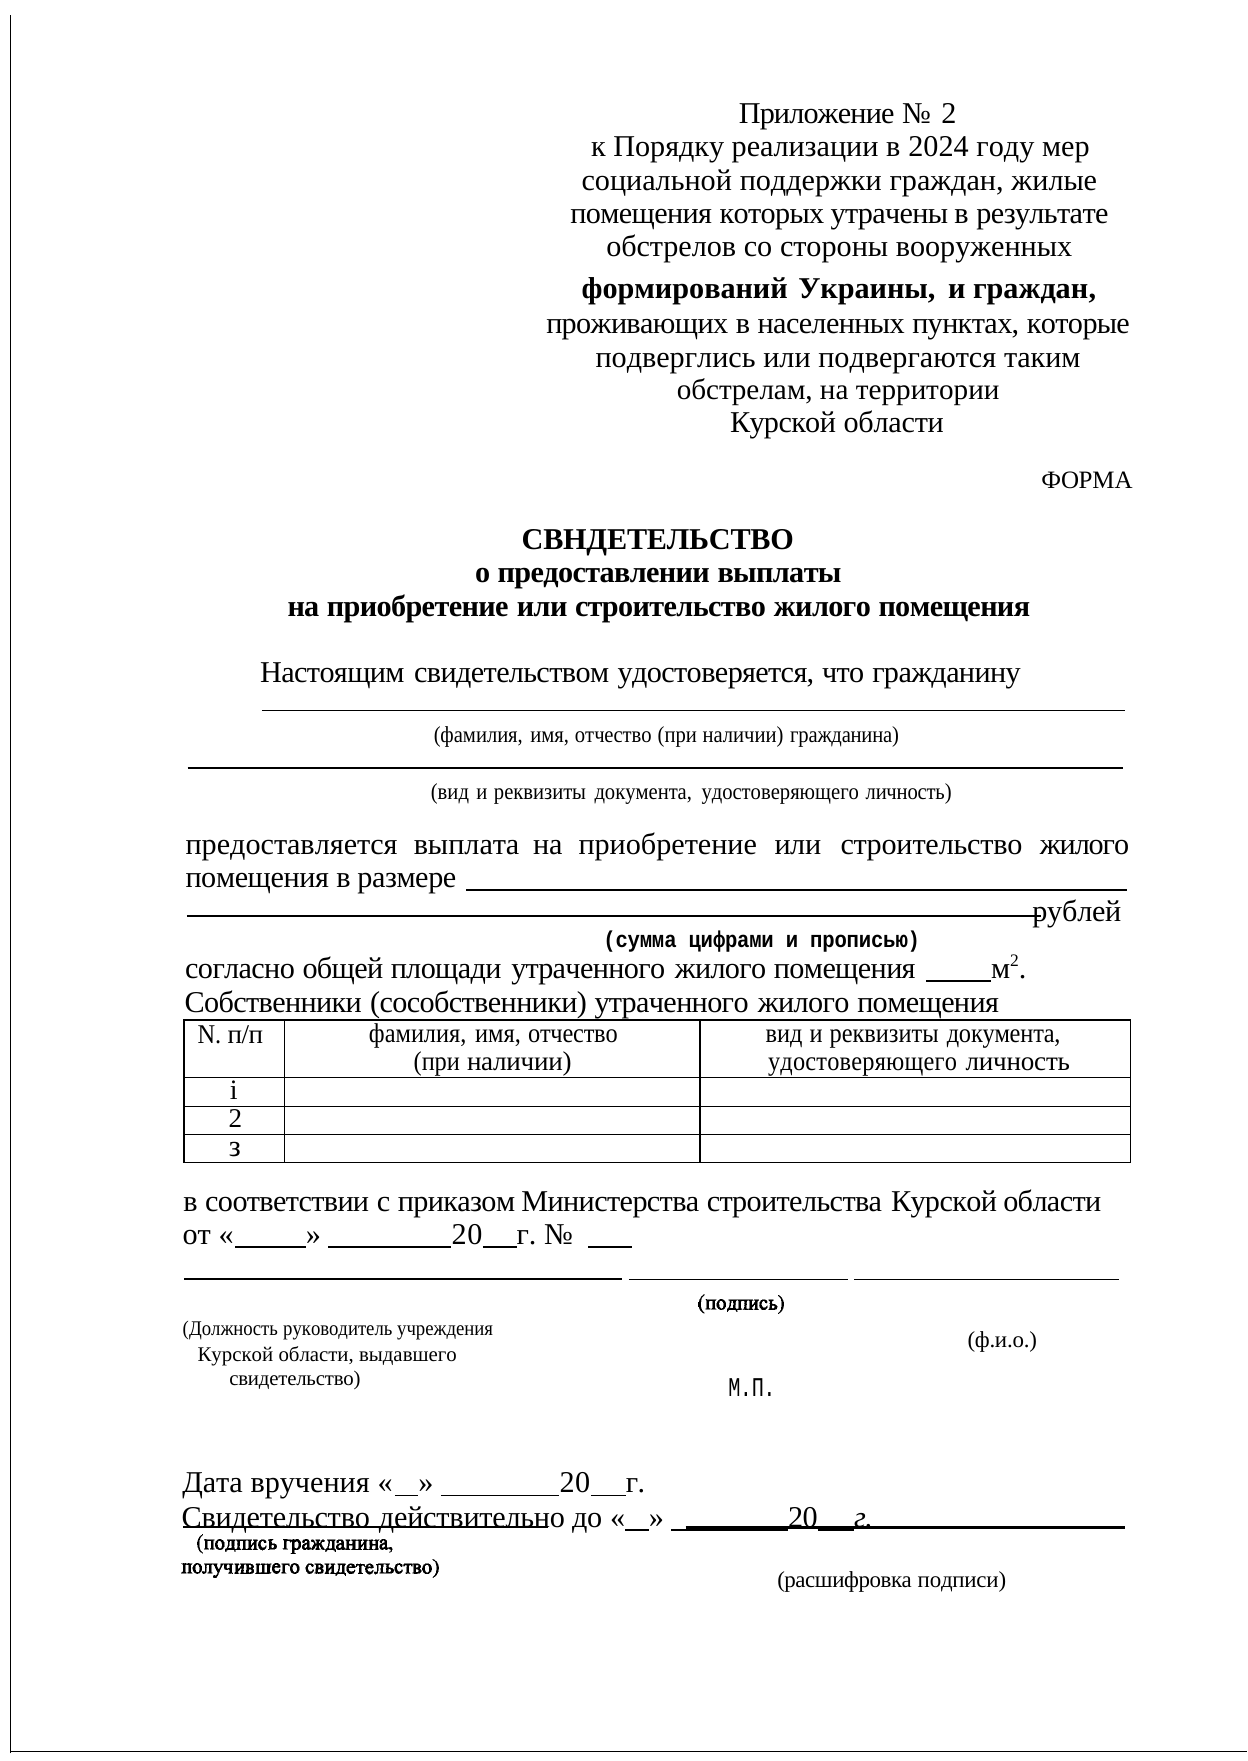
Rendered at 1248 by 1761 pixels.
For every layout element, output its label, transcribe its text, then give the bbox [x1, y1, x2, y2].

text (вид и реквизиты документа, удостоверяющего личность) [431, 778, 1144, 805]
text свидетельство) [229, 1368, 528, 1390]
table_cell 2 [185, 1107, 284, 1133]
text Свидетельство действительно до « » 20 г. [181, 1500, 1144, 1534]
picture [181, 1534, 439, 1578]
table_cell [701, 1107, 1130, 1133]
text Дата вручения « » 20 г. [182, 1465, 1144, 1500]
text предоставляется выплата на приобретение или строительство жилого помещения в размере [185, 828, 1130, 894]
text на приобретение или строительство жилого помещения [189, 589, 1129, 623]
text проживающих в населенных пунктах, которые подверглись или подвергаются таким обстрелам, на территории [533, 307, 1142, 406]
table_header фамилия, имя, отчество (при наличии) [285, 1021, 699, 1077]
table_cell [285, 1107, 699, 1133]
table_cell [701, 1135, 1130, 1162]
text (расшифровка подписи) [777, 1566, 1144, 1592]
text СВНДЕТЕЛЬСТВО [172, 522, 1144, 556]
text ФОРМА [171, 465, 1132, 494]
table_cell [285, 1135, 699, 1162]
text Собственники (сособственники) утраченного жилого помещения [184, 985, 1144, 1019]
text формирований Украины, и граждан, [533, 270, 1144, 305]
text (сумма цифрами и прописью) [603, 928, 1144, 952]
text Курской области [533, 406, 1140, 440]
text (ф.и.о.) [967, 1326, 1144, 1352]
text (фамилия, имя, отчество (при наличии) гражданина) [189, 721, 1144, 747]
table_cell [701, 1078, 1130, 1106]
text (Должность руководитель учреждения Курской области, выдавшего [182, 1316, 528, 1366]
text о предоставлении выплаты [173, 556, 1144, 589]
table_cell [285, 1078, 699, 1106]
text М.П. [728, 1373, 777, 1404]
picture [698, 1294, 784, 1314]
table_header N. п/п [185, 1021, 284, 1077]
table_header вид и реквизиты документа, удостоверяющего личность [701, 1021, 1130, 1077]
text согласно общей площади утраченного жилого помещения м2. [185, 952, 1144, 985]
table_cell з [185, 1135, 284, 1162]
text рублей [1032, 894, 1144, 928]
text Настоящим свидетельством удостоверяется, что гражданину [260, 654, 1144, 689]
table_cell i [185, 1078, 284, 1106]
text в соответствии с приказом Министерства строительства Курской области от « » 20 г. № [182, 1185, 1101, 1251]
